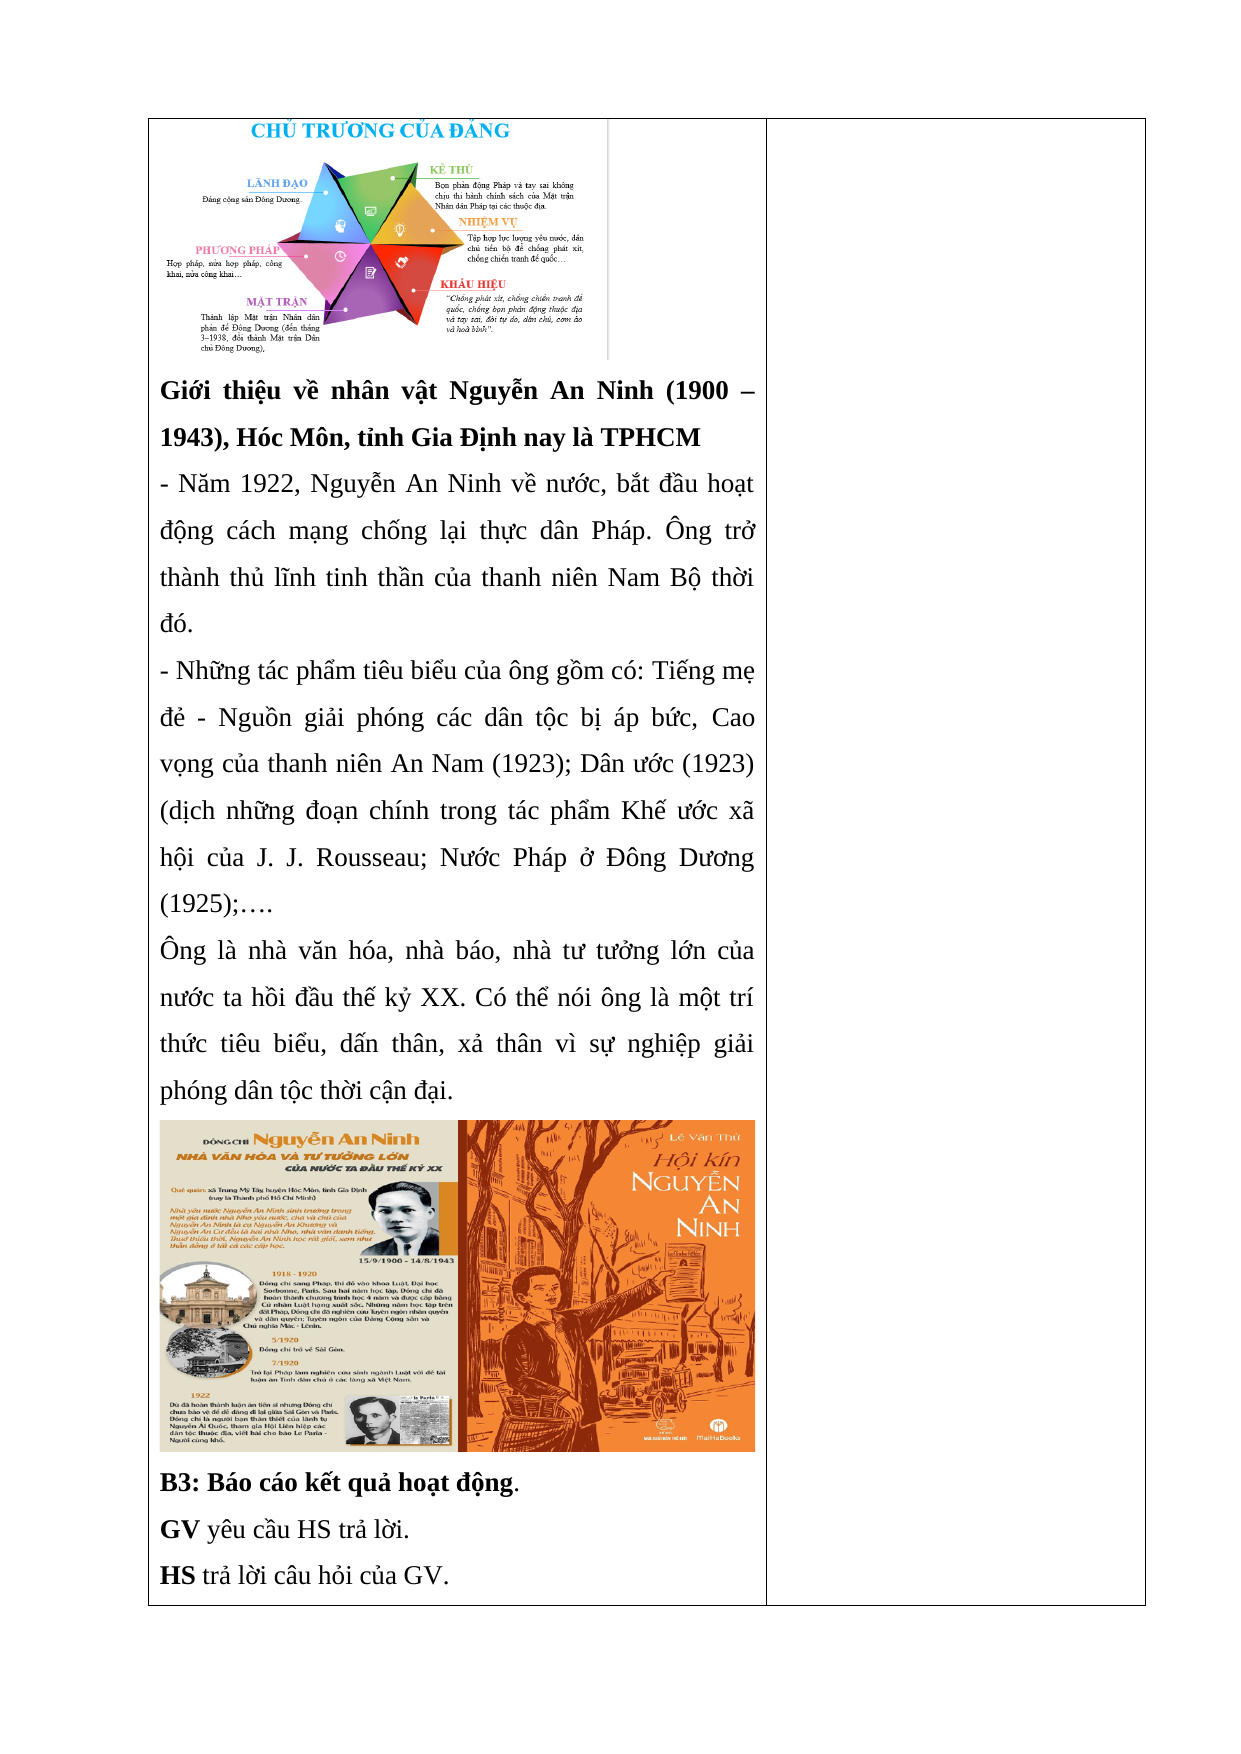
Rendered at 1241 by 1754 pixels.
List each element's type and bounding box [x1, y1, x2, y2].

picture [159, 119, 610, 360]
table_cell [149, 119, 766, 1605]
table_cell [767, 119, 1145, 1605]
picture [159, 1120, 756, 1452]
